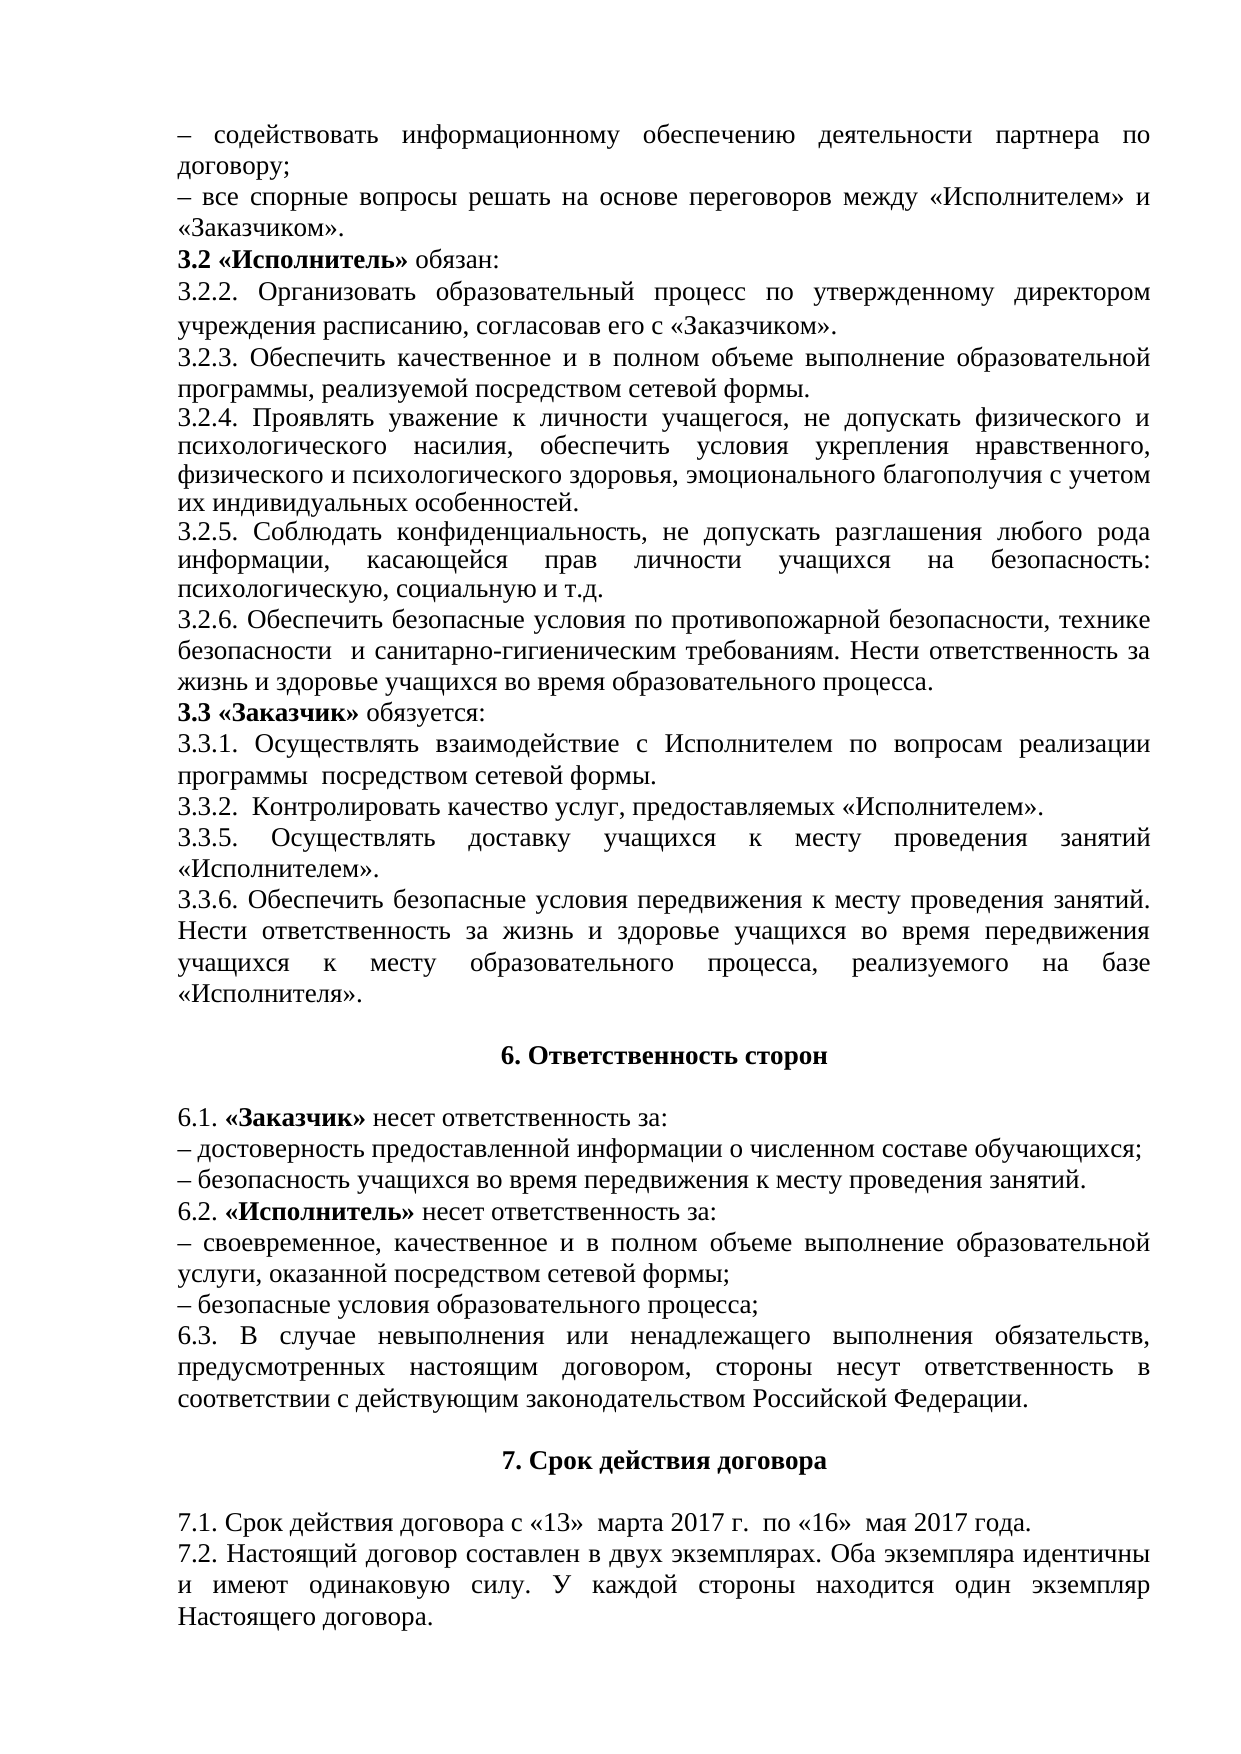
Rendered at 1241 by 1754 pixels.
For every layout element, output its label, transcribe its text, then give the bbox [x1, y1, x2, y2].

text – достоверность предоставленной информации о численном составе обучающихся; [177, 1132, 1152, 1164]
text – безопасность учащихся во время передвижения к месту проведения занятий. [177, 1164, 1152, 1195]
text 3.3.2. Контролировать качество услуг, предоставляемых «Исполнителем». [177, 790, 1152, 821]
text 3.3 «Заказчик» обязуется: [177, 696, 1152, 728]
text 3.3.6. Обеспечить безопасные условия передвижения к месту проведения занятий. Нести ответственность за жизнь и здоровье учащихся во время передвижения учащихся к месту образовательного процесса, реализуемого на базе «Исполнителя». [177, 883, 1152, 1008]
subtitle 7. Срок действия договора [177, 1444, 1152, 1475]
text – все спорные вопросы решать на основе переговоров между «Исполнителем» и «Заказчиком». [177, 180, 1152, 243]
text 3.2.3. Обеспечить качественное и в полном объеме выполнение образовательной программы, реализуемой посредством сетевой формы. [177, 341, 1152, 403]
subtitle 6. Ответственность сторон [177, 1039, 1152, 1070]
text 6.1. «Заказчик» несет ответственность за: [177, 1101, 1152, 1132]
text 3.2.4. Проявлять уважение к личности учащегося, не допускать физического и психологического насилия, обеспечить условия укрепления нравственного, физического и психологического здоровья, эмоционального благополучия с учетом их индивидуальных особенностей. [177, 403, 1152, 517]
text 3.3.1. Осуществлять взаимодействие с Исполнителем по вопросам реализации программы посредством сетевой формы. [177, 728, 1152, 790]
text 3.3.5. Осуществлять доставку учащихся к месту проведения занятий «Исполнителем». [177, 821, 1152, 883]
text 3.2.2. Организовать образовательный процесс по утвержденному директором учреждения расписанию, согласовав его с «Заказчиком». [177, 274, 1152, 341]
text 3.2 «Исполнитель» обязан: [177, 243, 1152, 274]
text 6.3. В случае невыполнения или ненадлежащего выполнения обязательств, предусмотренных настоящим договором, стороны несут ответственность в соответствии с действующим законодательством Российской Федерации. [177, 1319, 1152, 1413]
text 6.2. «Исполнитель» несет ответственность за: [177, 1195, 1152, 1226]
text 3.2.6. Обеспечить безопасные условия по противопожарной безопасности, технике безопасности и санитарно-гигиеническим требованиям. Нести ответственность за жизнь и здоровье учащихся во время образовательного процесса. [177, 603, 1152, 696]
text – безопасные условия образовательного процесса; [177, 1288, 1152, 1319]
text – своевременное, качественное и в полном объеме выполнение образовательной услуги, оказанной посредством сетевой формы; [177, 1226, 1152, 1288]
text 3.2.5. Соблюдать конфиденциальность, не допускать разглашения любого рода информации, касающейся прав личности учащихся на безопасность: психологическую, социальную и т.д. [177, 517, 1152, 603]
text 7.1. Срок действия договора с «13» марта 2017 г. по «16» мая 2017 года. [177, 1506, 1152, 1537]
text 7.2. Настоящий договор составлен в двух экземплярах. Оба экземпляра идентичны и имеют одинаковую силу. У каждой стороны находится один экземпляр Настоящего договора. [177, 1537, 1152, 1631]
text – содействовать информационному обеспечению деятельности партнера по договору; [177, 118, 1152, 180]
